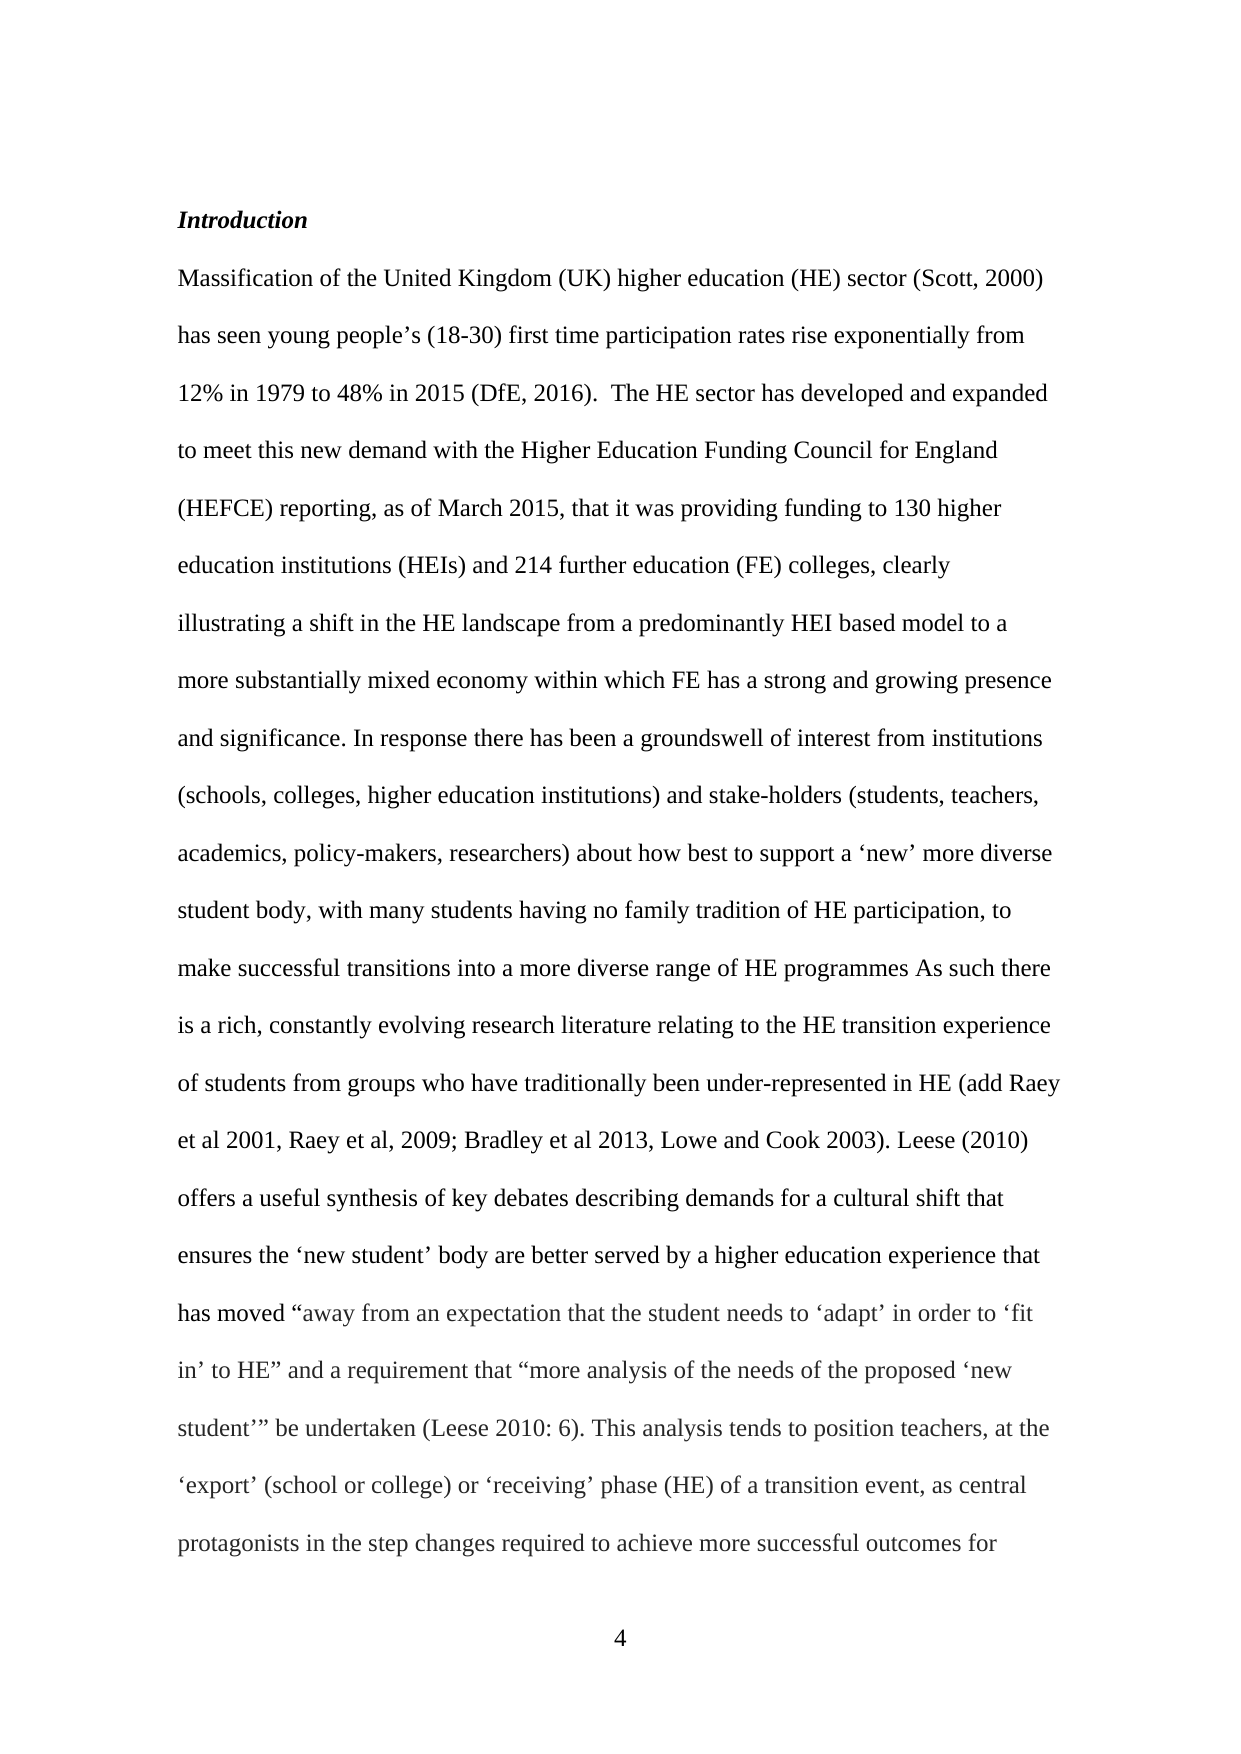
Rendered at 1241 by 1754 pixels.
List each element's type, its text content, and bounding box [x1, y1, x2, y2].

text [177, 263, 1063, 1556]
text Introduction [177, 205, 1063, 234]
